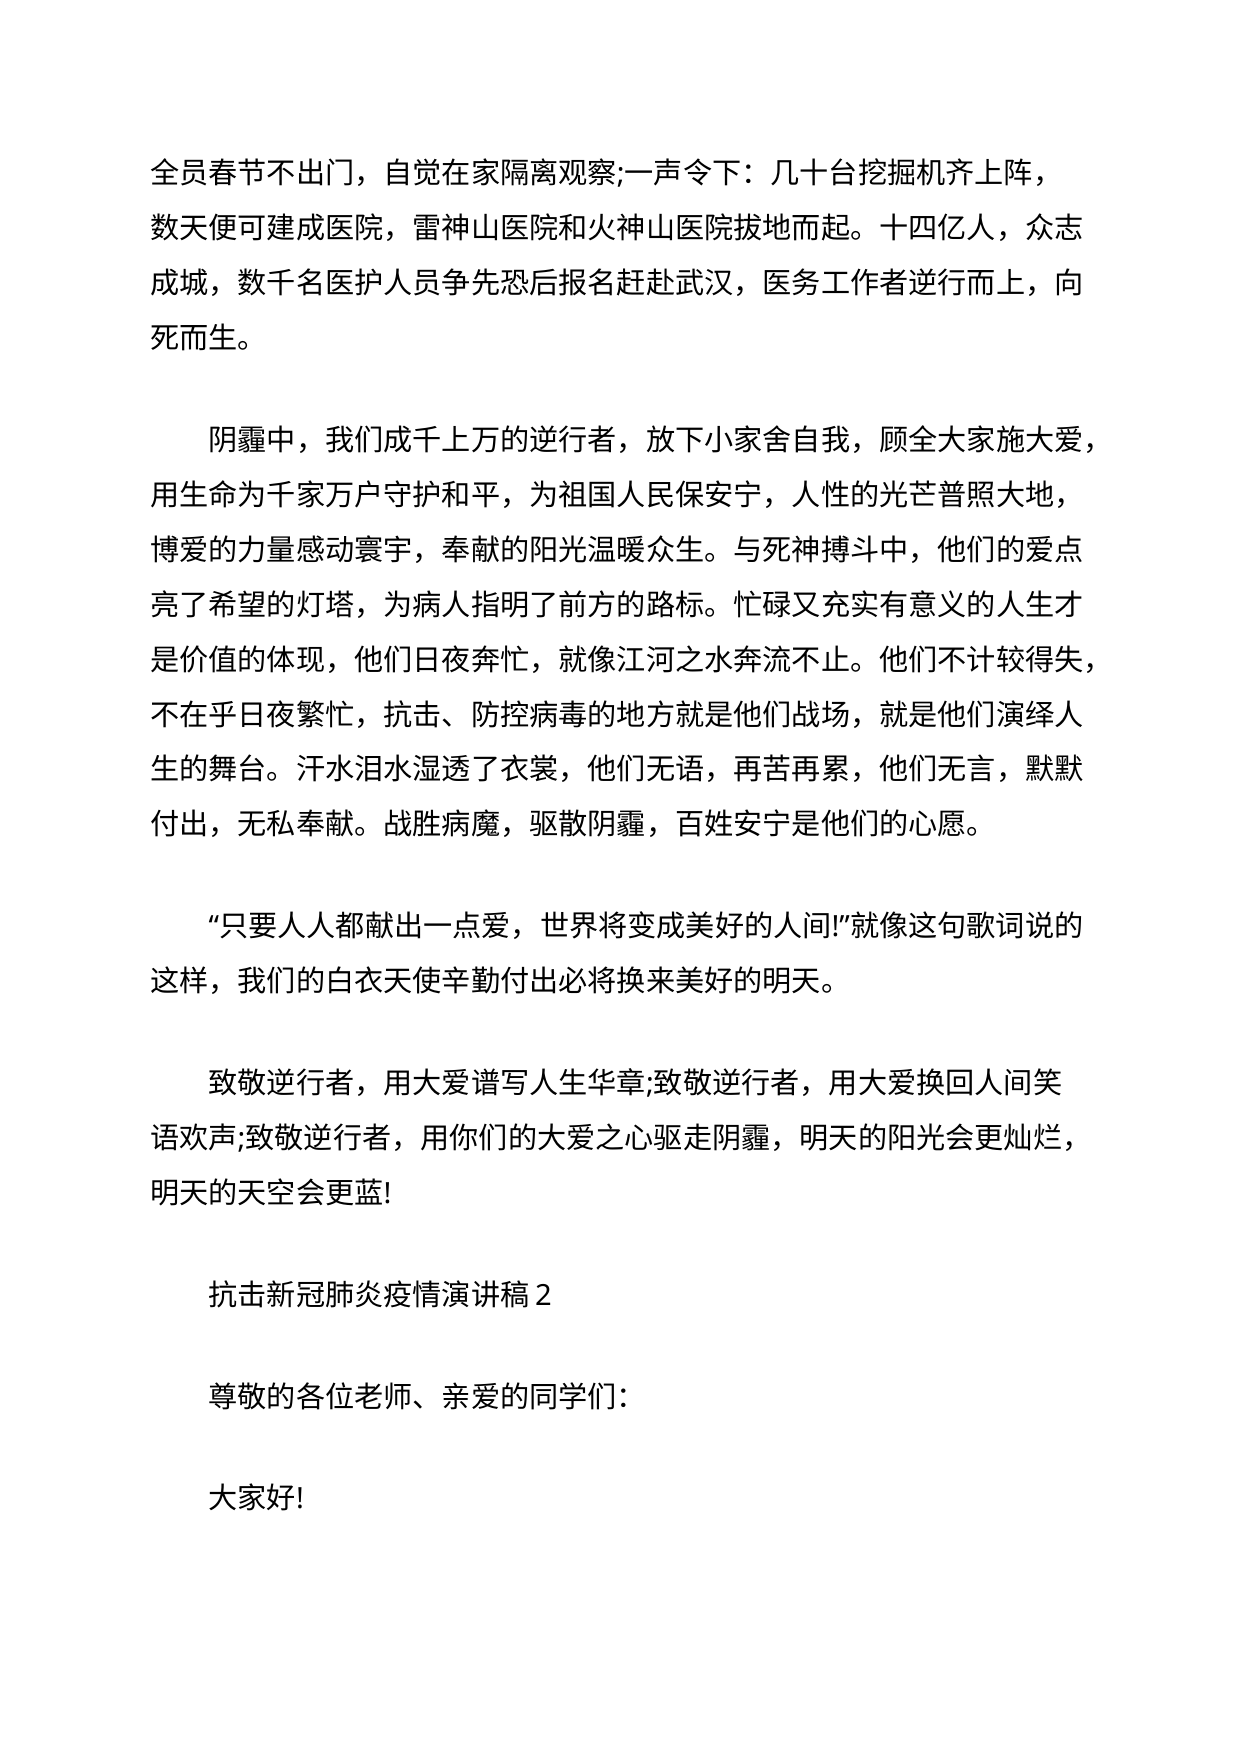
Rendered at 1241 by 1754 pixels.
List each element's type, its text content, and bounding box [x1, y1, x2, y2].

text 尊敬的各位老师、亲爱的同学们： [150, 1373, 1090, 1416]
text 大家好! [150, 1475, 1090, 1517]
text 抗击新冠肺炎疫情演讲稿2 [150, 1271, 1090, 1314]
text “只要人人都献出一点爱，世界将变成美好的人间!”就像这句歌词说的这样，我们的白衣天使辛勤付出必将换来美好的明天。 [150, 903, 1090, 1000]
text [150, 150, 1090, 357]
text 致敬逆行者，用大爱谱写人生华章;致敬逆行者，用大爱换回人间笑语欢声;致敬逆行者，用你们的大爱之心驱走阴霾，明天的阳光会更灿烂，明天的天空会更蓝! [150, 1059, 1090, 1212]
text 阴霾中，我们成千上万的逆行者，放下小家舍自我，顾全大家施大爱，用生命为千家万户守护和平，为祖国人民保安宁，人性的光芒普照大地，博爱的力量感动寰宇，奉献的阳光温暖众生。与死神搏斗中，他们的爱点亮了希望的灯塔，为病人指明了前方的路标。忙碌又充实有意义的人生才是价值的体现，他们日夜奔忙，就像江河之水奔流不止。他们不计较得失，不在乎日夜繁忙，抗击、防控病毒的地方就是他们战场，就是他们演绎人生的舞台。汗水泪水湿透了衣裳，他们无语，再苦再累，他们无言，默默付出，无私奉献。战胜病魔，驱散阴霾，百姓安宁是他们的心愿。 [150, 417, 1090, 843]
